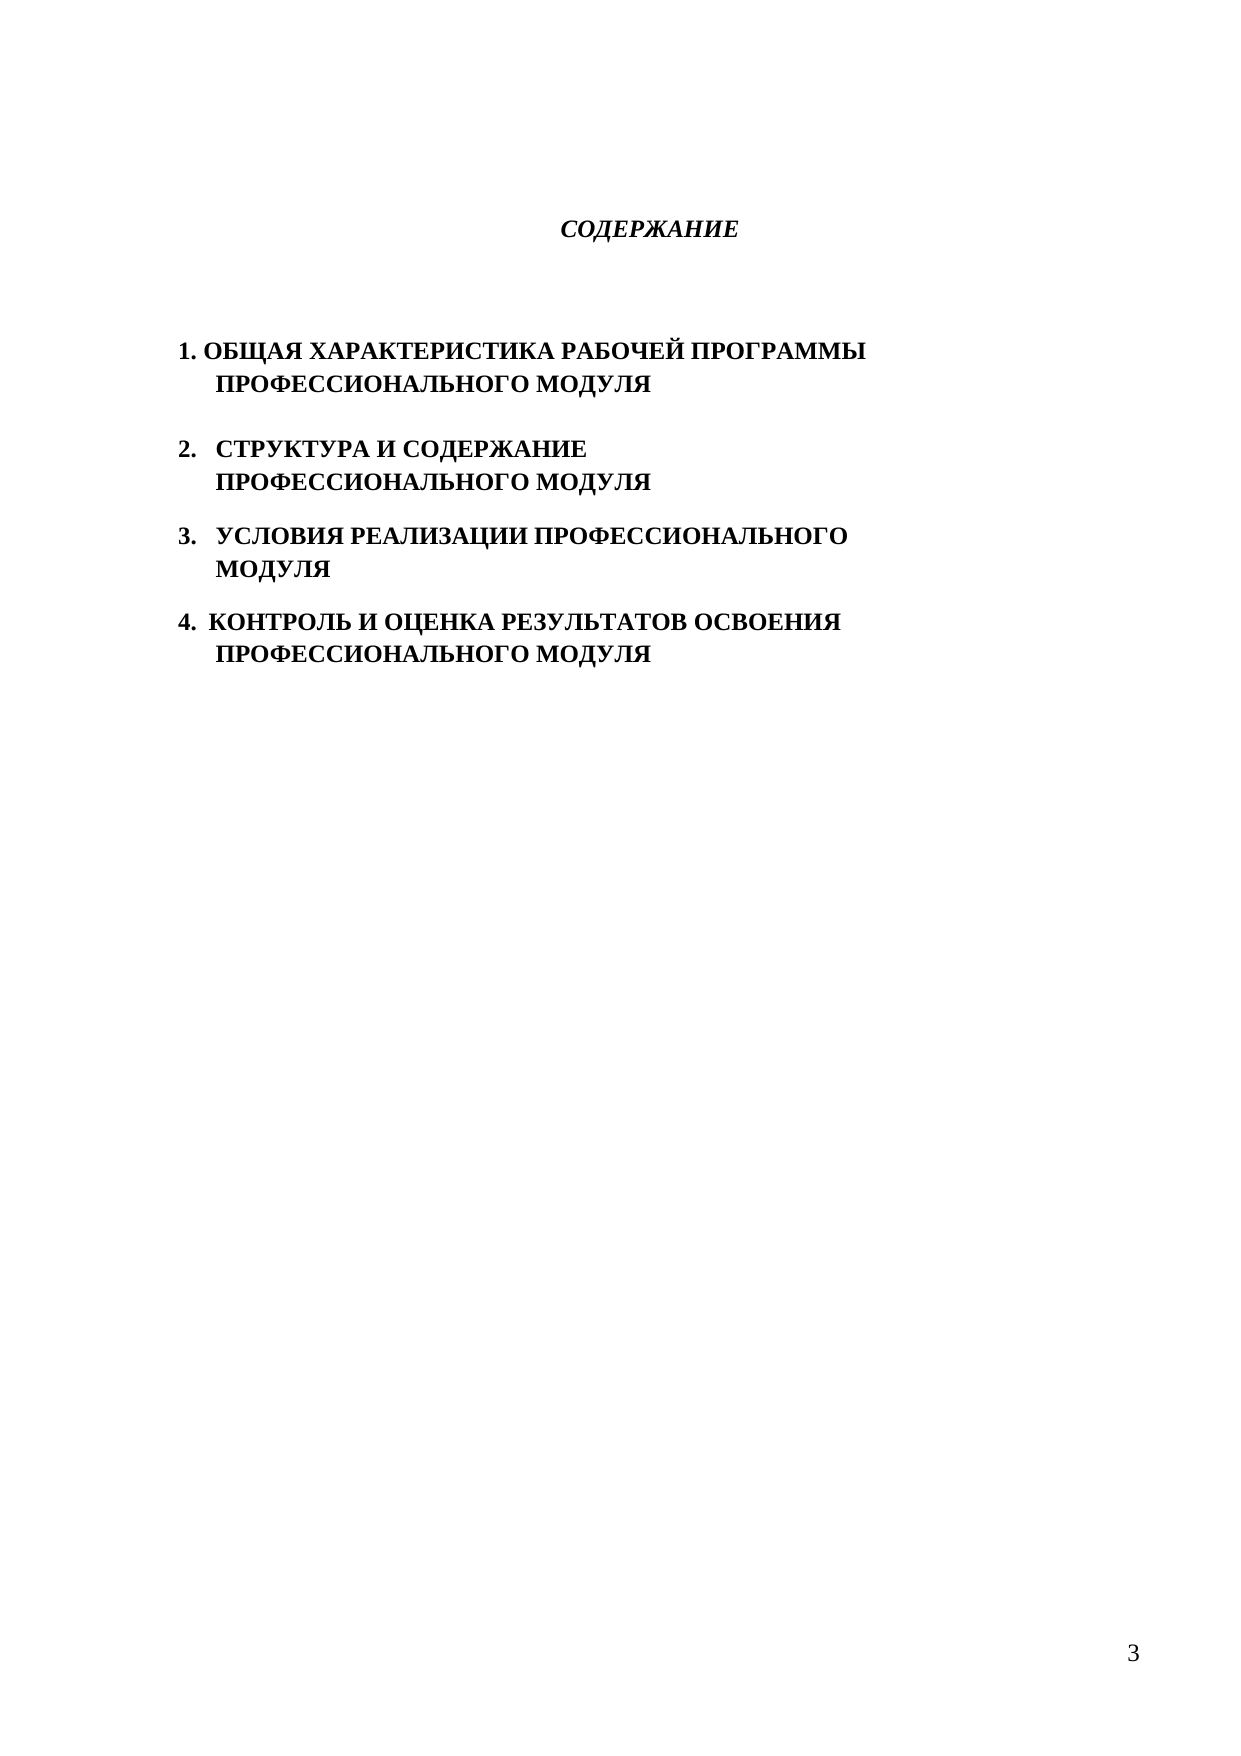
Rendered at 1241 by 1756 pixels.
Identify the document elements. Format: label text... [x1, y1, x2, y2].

table_cell СТРУКТУРА И СОДЕРЖАНИЕ ПРОФЕССИОНАЛЬНОГО МОДУЛЯ УСЛОВИЯ РЕАЛИЗАЦИИ ПРОФЕССИОНАЛЬНОГО МОДУЛЯ [157, 416, 899, 596]
table_cell 4. КОНТРОЛЬ И ОЦЕНКА РЕЗУЛЬТАТОВ ОСВОЕНИЯ ПРОФЕССИОНАЛЬНОГО МОДУЛЯ [157, 596, 899, 670]
table_header 1. ОБЩАЯ ХАРАКТЕРИСТИКА РАБОЧЕЙ ПРОГРАММЫ ПРОФЕССИОНАЛЬНОГО МОДУЛЯ [157, 336, 899, 416]
text СОДЕРЖАНИЕ [190, 214, 1110, 243]
